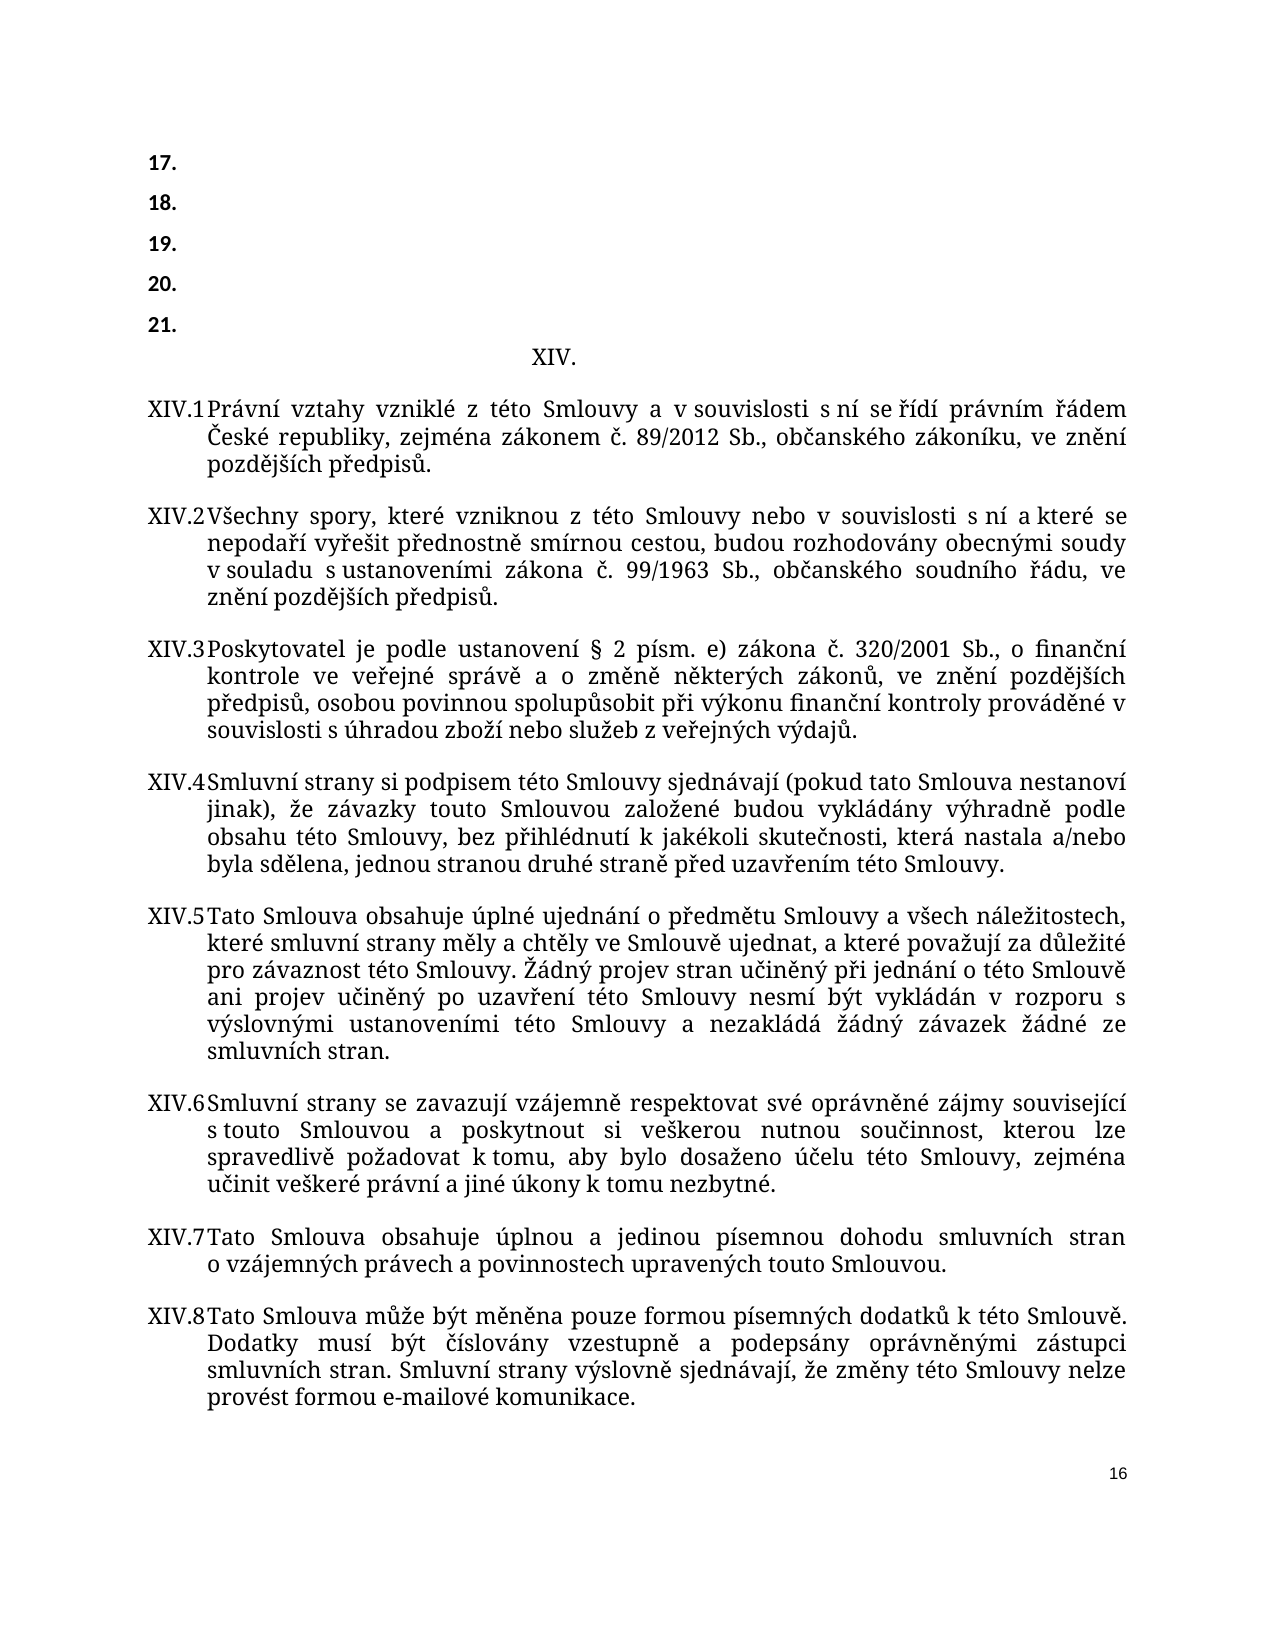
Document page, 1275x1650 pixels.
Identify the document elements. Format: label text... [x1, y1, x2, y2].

list Poskytovatel je podle ustanovení § 2 písm. e) zákona č. 320/2001 Sb., o finanční kontrole ve veřejné správě a o změně některých zákonů, ve znění pozdějších předpisů, osobou povinnou spolupůsobit při výkonu finanční kontroly prováděné v souvislosti s úhradou zboží nebo služeb z veřejných výdajů. [148, 636, 1127, 744]
list Smluvní strany si podpisem této Smlouvy sjednávají (pokud tato Smlouva nestanoví jinak), že závazky touto Smlouvou založené budou vykládány výhradně podle obsahu této Smlouvy, bez přihlédnutí k jakékoli skutečnosti, která nastala a/nebo byla sdělena, jednou stranou druhé straně před uzavřením této Smlouvy. [148, 769, 1127, 877]
list Všechny spory, které vzniknou z této Smlouvy nebo v souvislosti s ní a které se nepodaří vyřešit přednostně smírnou cestou, budou rozhodovány obecnými soudy v souladu s ustanoveními zákona č. 99/1963 Sb., občanského soudního řádu, ve znění pozdějších předpisů. [148, 502, 1127, 611]
list Smluvní strany se zavazují vzájemně respektovat své oprávněné zájmy související s touto Smlouvou a poskytnout si veškerou nutnou součinnost, kterou lze spravedlivě požadovat k tomu, aby bylo dosaženo účelu této Smlouvy, zejména učinit veškeré právní a jiné úkony k tomu nezbytné. [148, 1090, 1127, 1198]
list Právní vztahy vzniklé z této Smlouvy a v souvislosti s ní se řídí právním řádem České republiky, zejména zákonem č. 89/2012 Sb., občanského zákoníku, ve znění pozdějších předpisů. [148, 396, 1127, 477]
list Tato Smlouva obsahuje úplnou a jedinou písemnou dohodu smluvních stran o vzájemných právech a povinnostech upravených touto Smlouvou. [148, 1223, 1127, 1277]
list Tato Smlouva obsahuje úplné ujednání o předmětu Smlouvy a všech náležitostech, které smluvní strany měly a chtěly ve Smlouvě ujednat, a které považují za důležité pro závaznost této Smlouvy. Žádný projev stran učiněný při jednání o této Smlouvě ani projev učiněný po uzavření této Smlouvy nesmí být vykládán v rozporu s výslovnými ustanoveními této Smlouvy a nezakládá žádný závazek žádné ze smluvních stran. [148, 902, 1127, 1065]
list Tato Smlouva může být měněna pouze formou písemných dodatků k této Smlouvě. Dodatky musí být číslovány vzestupně a podepsány oprávněnými zástupci smluvních stran. Smluvní strany výslovně sjednávají, že změny této Smlouvy nelze provést formou e-mailové komunikace. [148, 1302, 1127, 1411]
